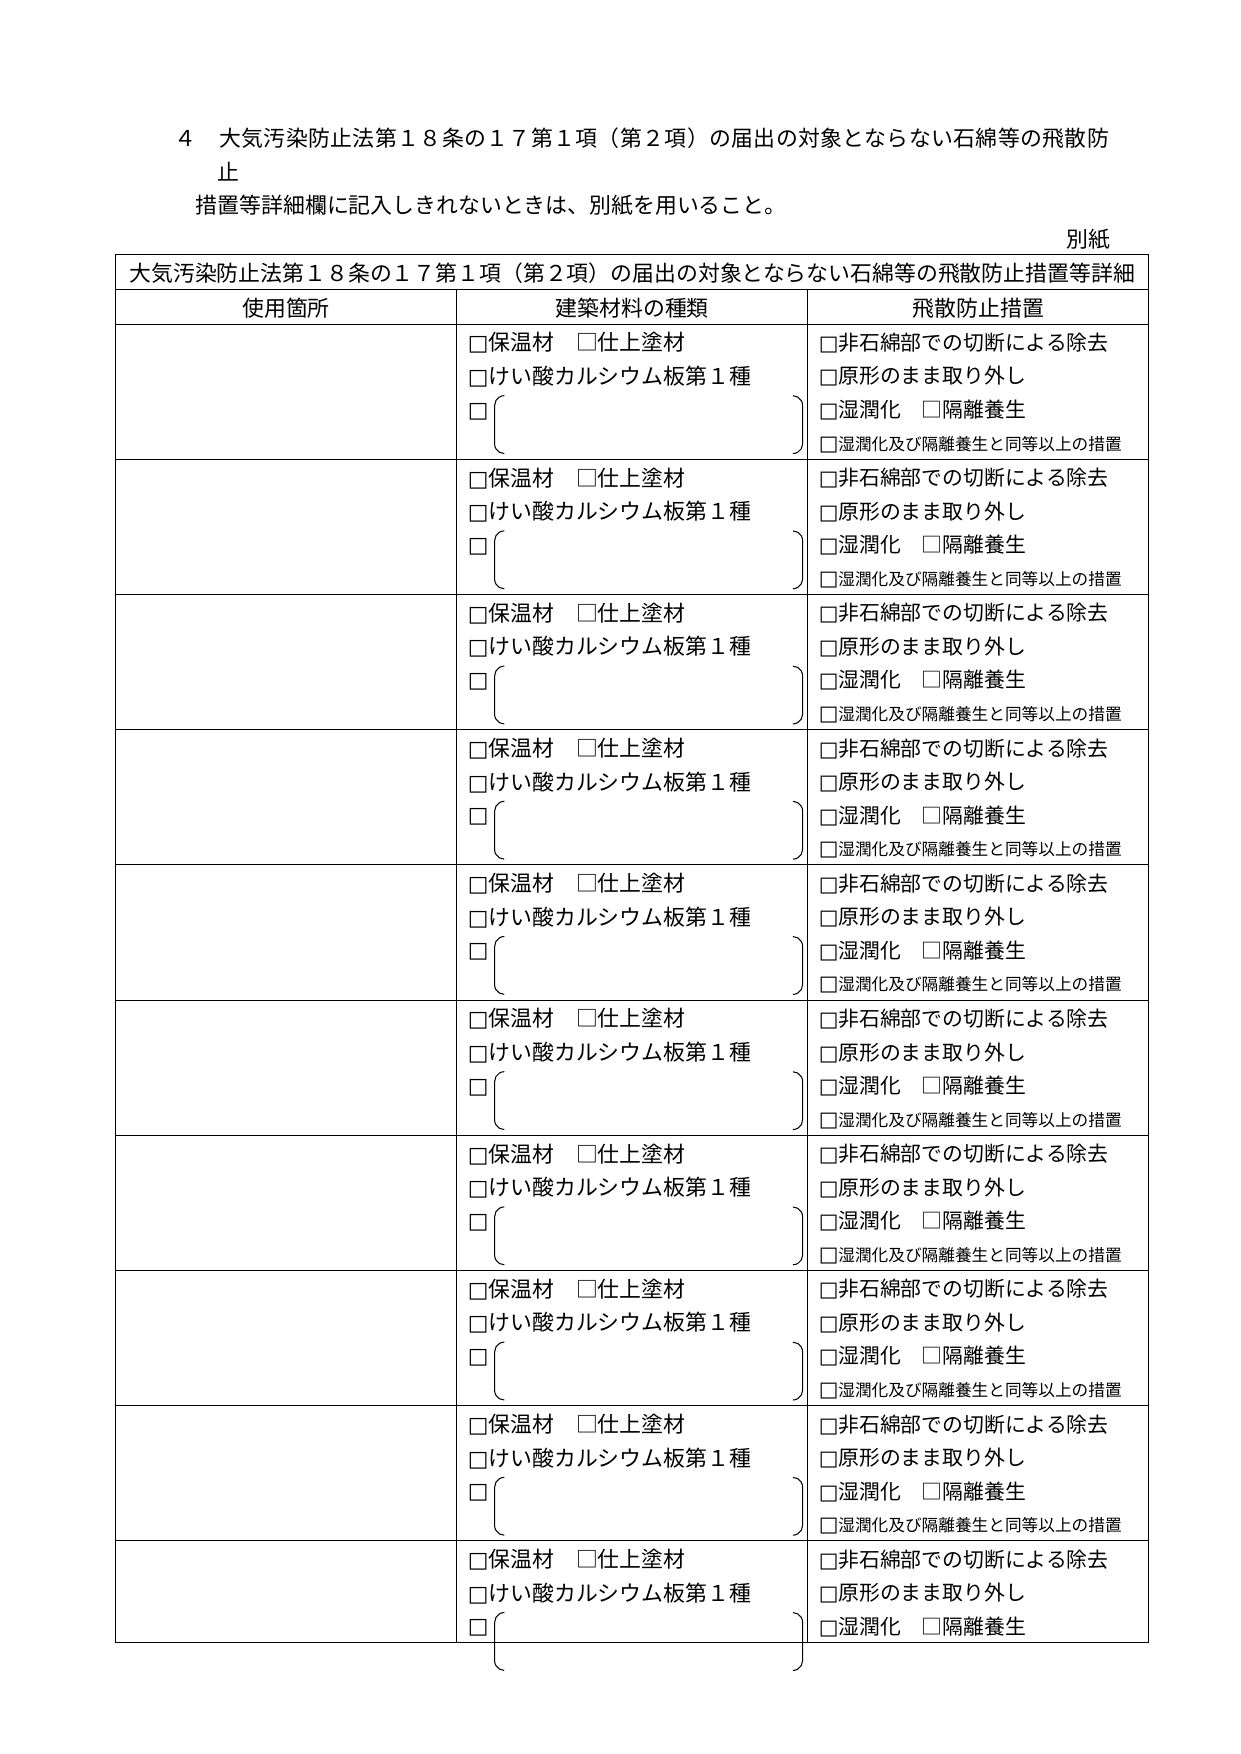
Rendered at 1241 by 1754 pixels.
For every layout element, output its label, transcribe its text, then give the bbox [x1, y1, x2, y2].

table_cell [116, 595, 456, 729]
table_cell [116, 1136, 456, 1270]
table_cell 飛散防止措置 [808, 290, 1148, 323]
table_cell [808, 1406, 1148, 1540]
text 別紙 [130, 221, 1110, 254]
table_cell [808, 1541, 1148, 1642]
table_cell [116, 865, 456, 999]
table_cell [116, 1001, 456, 1135]
table_cell □保温材 □仕上塗材 □けい酸カルシウム板第１種 □ [457, 1406, 807, 1540]
table_header 大気汚染防止法第１８条の１７第１項（第２項）の届出の対象とならない石綿等の飛散防止措置等詳細 [116, 255, 1148, 289]
text 措置等詳細欄に記入しきれないときは、別紙を用いること。 [196, 187, 1110, 221]
table_cell □非石綿部での切断による除去 □原形のまま取り外し □湿潤化 □隔離養生 □湿潤化及び隔離養生と同等以上の措置 [808, 1136, 1148, 1270]
table_cell [116, 460, 456, 594]
table_cell □保温材 □仕上塗材 □けい酸カルシウム板第１種 □ [457, 865, 807, 999]
table_cell [116, 1541, 456, 1642]
table_cell □非石綿部での切断による除去 □原形のまま取り外し □湿潤化 □隔離養生 □湿潤化及び隔離養生と同等以上の措置 [808, 730, 1148, 864]
text ４ 大気汚染防止法第１８条の１７第１項（第２項）の届出の対象とならない石綿等の飛散防止 [130, 120, 1110, 187]
table_cell [116, 1406, 456, 1540]
table_cell □保温材 □仕上塗材 □けい酸カルシウム板第１種 □ [457, 1136, 807, 1270]
table_cell □非石綿部での切断による除去 □原形のまま取り外し □湿潤化 □隔離養生 □湿潤化及び隔離養生と同等以上の措置 [808, 865, 1148, 999]
table_cell □非石綿部での切断による除去 □原形のまま取り外し □湿潤化 □隔離養生 □湿潤化及び隔離養生と同等以上の措置 [808, 325, 1148, 459]
table_cell □非石綿部での切断による除去 □原形のまま取り外し □湿潤化 □隔離養生 □湿潤化及び隔離養生と同等以上の措置 [808, 1271, 1148, 1405]
table_cell □非石綿部での切断による除去 □原形のまま取り外し □湿潤化 □隔離養生 □湿潤化及び隔離養生と同等以上の措置 [808, 1001, 1148, 1135]
table_cell 建築材料の種類 [457, 290, 807, 323]
table_cell □保温材 □仕上塗材 □けい酸カルシウム板第１種 □ [457, 595, 807, 729]
table_cell [116, 730, 456, 864]
table_cell [116, 325, 456, 459]
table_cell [457, 1541, 807, 1642]
table_cell □保温材 □仕上塗材 □けい酸カルシウム板第１種 □ [457, 730, 807, 864]
table_cell [116, 1271, 456, 1405]
table_cell □保温材 □仕上塗材 □けい酸カルシウム板第１種 □ [457, 1001, 807, 1135]
table_cell □保温材 □仕上塗材 □けい酸カルシウム板第１種 □ [457, 1271, 807, 1405]
table_cell □保温材 □仕上塗材 □けい酸カルシウム板第１種 □ [457, 460, 807, 594]
table_cell □非石綿部での切断による除去 □原形のまま取り外し □湿潤化 □隔離養生 □湿潤化及び隔離養生と同等以上の措置 [808, 460, 1148, 594]
table_cell 使用箇所 [116, 290, 456, 323]
table_cell □保温材 □仕上塗材 □けい酸カルシウム板第１種 □ [457, 325, 807, 459]
table_cell □非石綿部での切断による除去 □原形のまま取り外し □湿潤化 □隔離養生 □湿潤化及び隔離養生と同等以上の措置 [808, 595, 1148, 729]
